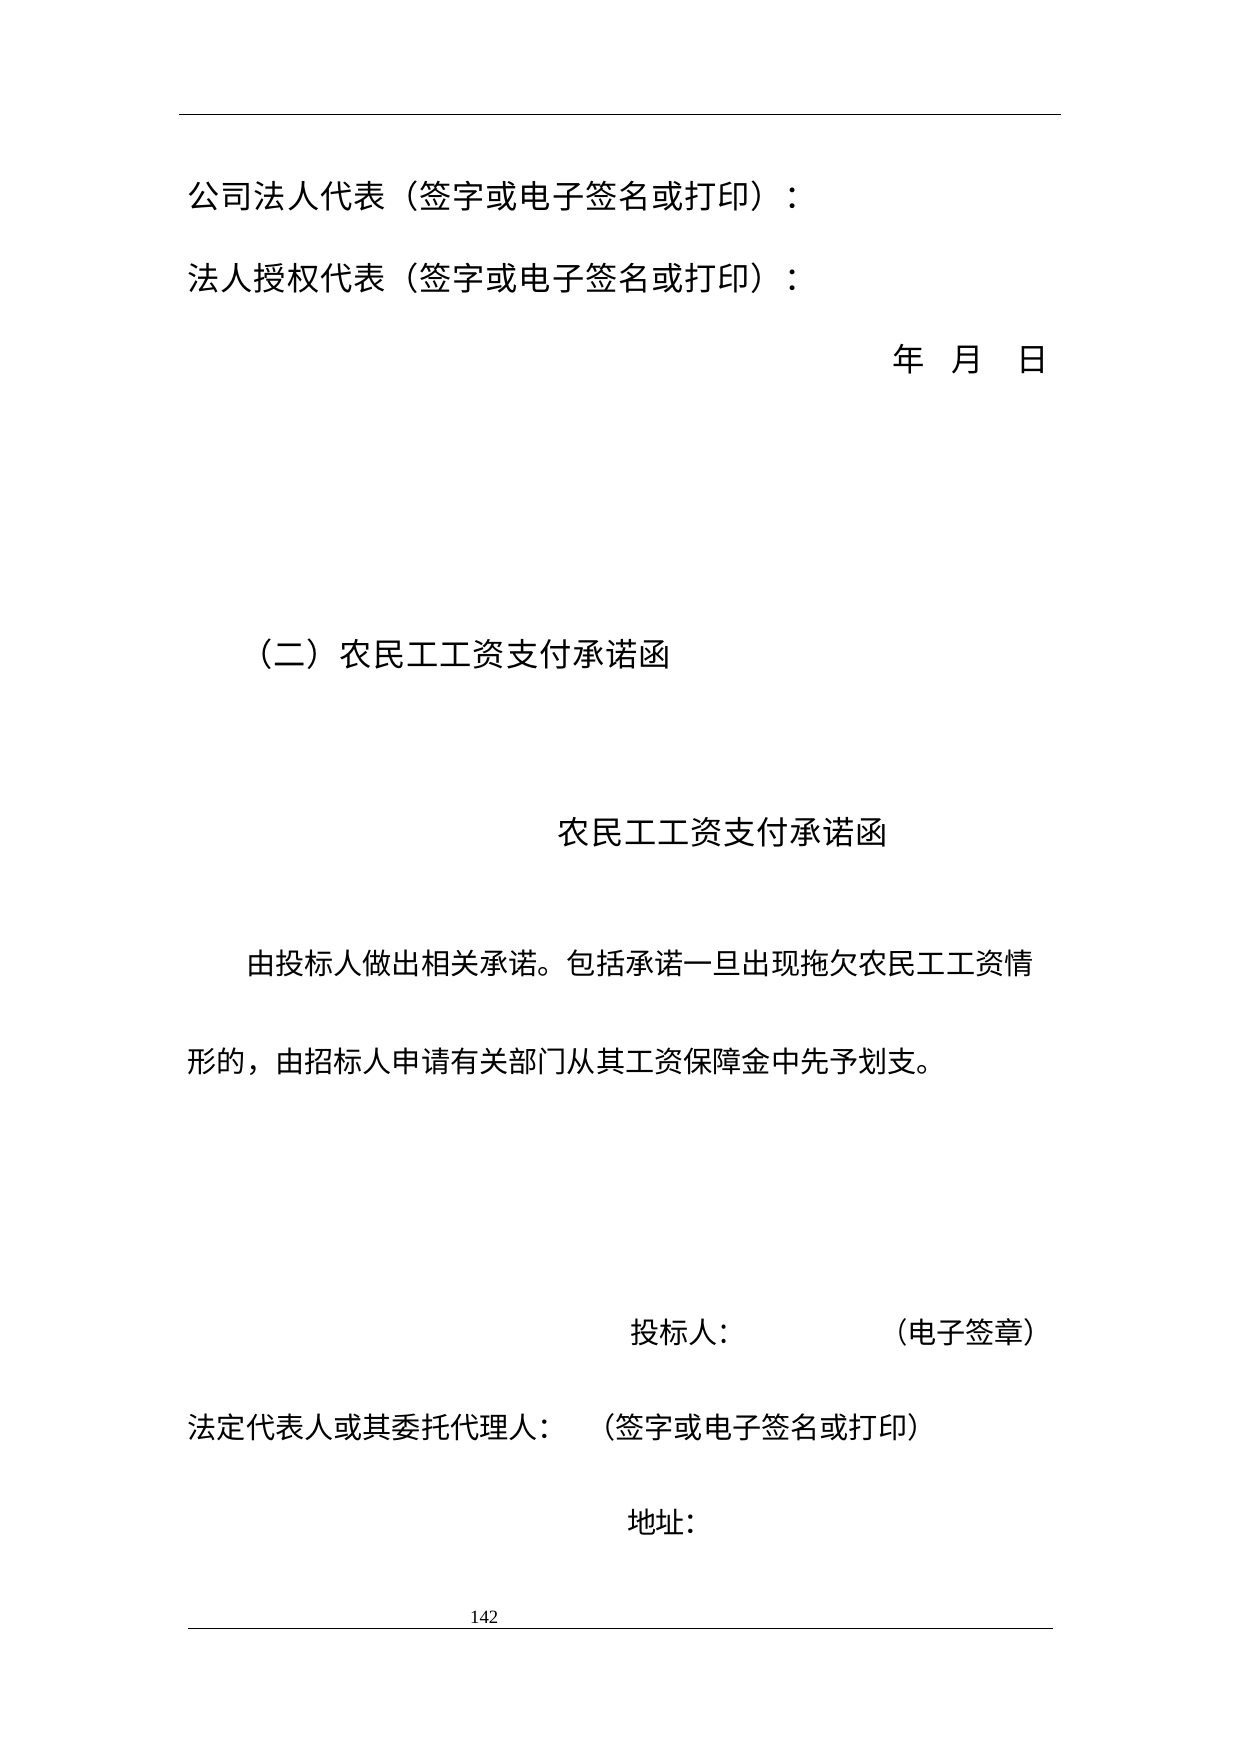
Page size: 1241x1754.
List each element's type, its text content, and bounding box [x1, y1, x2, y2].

text 地址： [627, 1489, 1040, 1554]
text 公司法人代表（签字或电子签名或打印）： [187, 162, 1053, 227]
text 法定代表人或其委托代理人： （签字或电子签名或打印） [187, 1394, 1053, 1459]
text 法人授权代表（签字或电子签名或打印）： [187, 243, 1053, 308]
text 农民工工资支付承诺函 [558, 798, 1053, 863]
text 投标人： （电子签章） [187, 1299, 1053, 1364]
text 年 月 日 [187, 325, 1050, 390]
text （二）农民工工资支付承诺函 [240, 620, 1053, 685]
text 由投标人做出相关承诺。包括承诺一旦出现拖欠农民工工资情形的，由招标人申请有关部门从其工资保障金中先予划支。 [187, 933, 1046, 1128]
